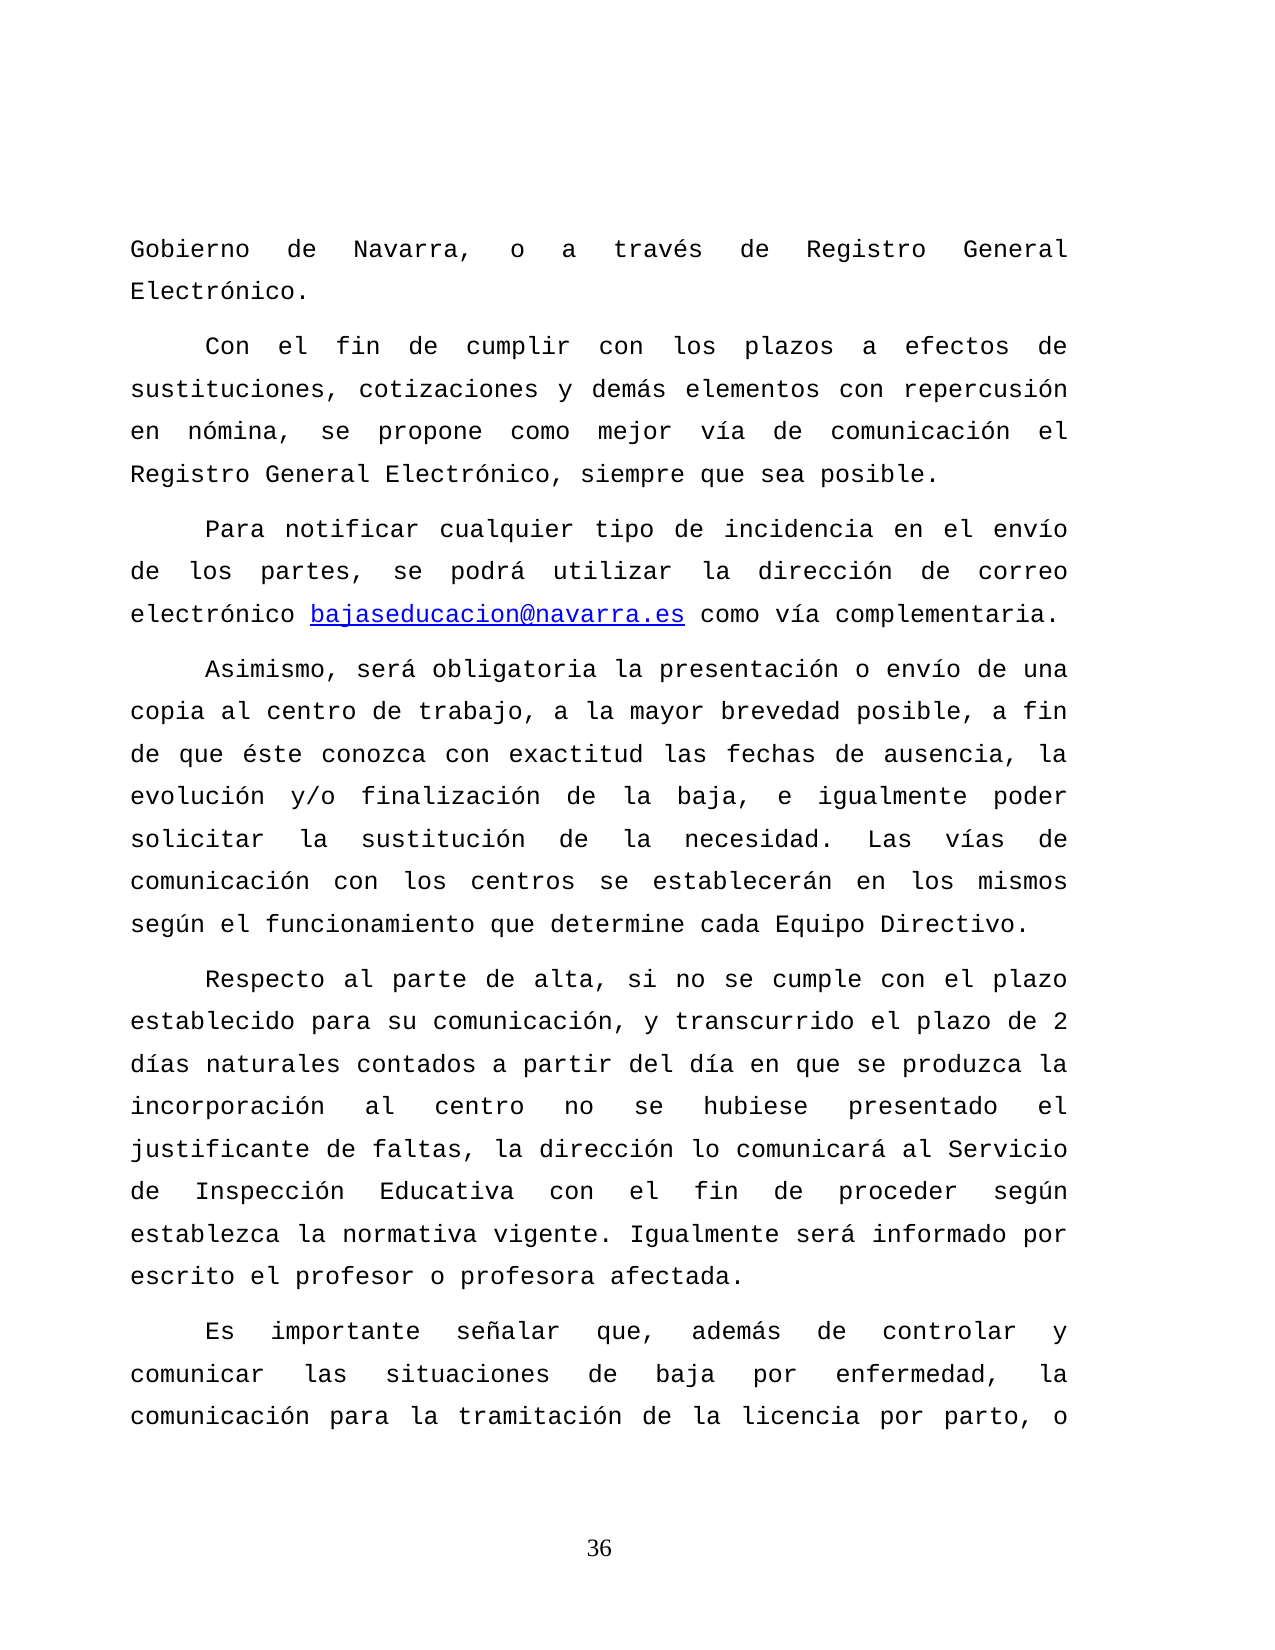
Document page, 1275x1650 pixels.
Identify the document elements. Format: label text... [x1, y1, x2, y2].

text Respecto al parte de alta, si no se cumple con el plazo establecido para su comunicación, y transcurrido el plazo de 2 días naturales contados a partir del día en que se produzca la incorporación al centro no se hubiese presentado el justificante de faltas, la dirección lo comunicará al Servicio de Inspección Educativa con el fin de proceder según establezca la normativa vigente. Igualmente será informado por escrito el profesor o profesora afectada. [130, 966, 1068, 1292]
text Con el fin de cumplir con los plazos a efectos de sustituciones, cotizaciones y demás elementos con repercusión en nómina, se propone como mejor vía de comunicación el Registro General Electrónico, siempre que sea posible. [130, 334, 1068, 489]
text Asimismo, será obligatoria la presentación o envío de una copia al centro de trabajo, a la mayor brevedad posible, a fin de que éste conozca con exactitud las fechas de ausencia, la evolución y/o finalización de la baja, e igualmente poder solicitar la sustitución de la necesidad. Las vías de comunicación con los centros se establecerán en los mismos según el funcionamiento que determine cada Equipo Directivo. [130, 656, 1068, 939]
text Para notificar cualquier tipo de incidencia en el envío de los partes, se podrá utilizar la dirección de correo electrónico bajaseducacion@navarra.es como vía complementaria. [130, 516, 1068, 629]
